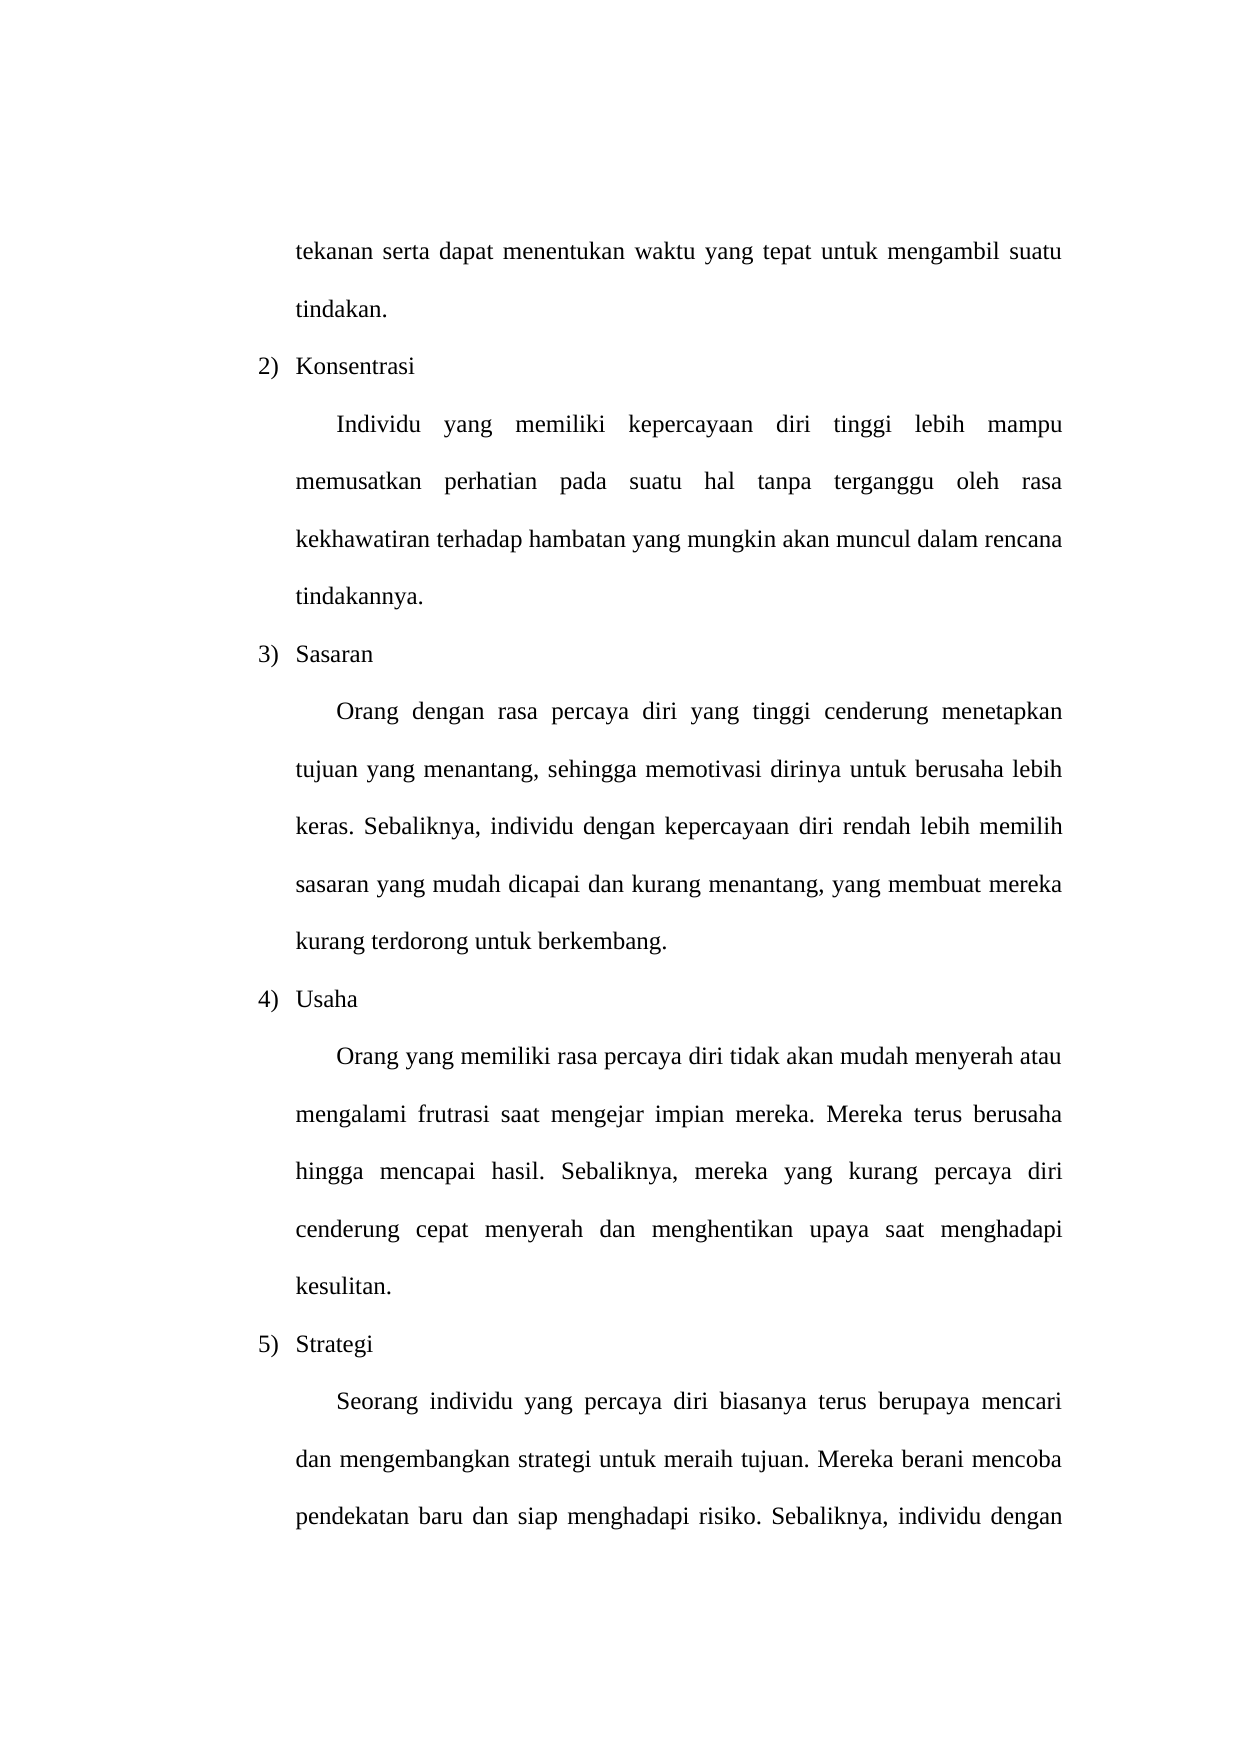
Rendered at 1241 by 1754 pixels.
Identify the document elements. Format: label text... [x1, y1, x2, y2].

list Sasaran [258, 639, 1063, 667]
list Usaha [258, 984, 1063, 1012]
list Orang yang memiliki rasa percaya diri tidak akan mudah menyerah atau mengalami frutrasi saat mengejar impian mereka. Mereka terus berusaha hingga mencapai hasil. Sebaliknya, mereka yang kurang percaya diri cenderung cepat menyerah dan menghentikan upaya saat menghadapi kesulitan. [295, 1041, 1063, 1300]
list Strategi [258, 1329, 1063, 1357]
list Konsentrasi [258, 351, 1063, 380]
list Individu yang memiliki kepercayaan diri tinggi lebih mampu memusatkan perhatian pada suatu hal tanpa terganggu oleh rasa kekhawatiran terhadap hambatan yang mungkin akan muncul dalam rencana tindakannya. [295, 409, 1063, 610]
list Orang dengan rasa percaya diri yang tinggi cenderung menetapkan tujuan yang menantang, sehingga memotivasi dirinya untuk berusaha lebih keras. Sebaliknya, individu dengan kepercayaan diri rendah lebih memilih sasaran yang mudah dicapai dan kurang menantang, yang membuat mereka kurang terdorong untuk berkembang. [295, 696, 1063, 955]
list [295, 1386, 1063, 1530]
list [295, 236, 1063, 322]
